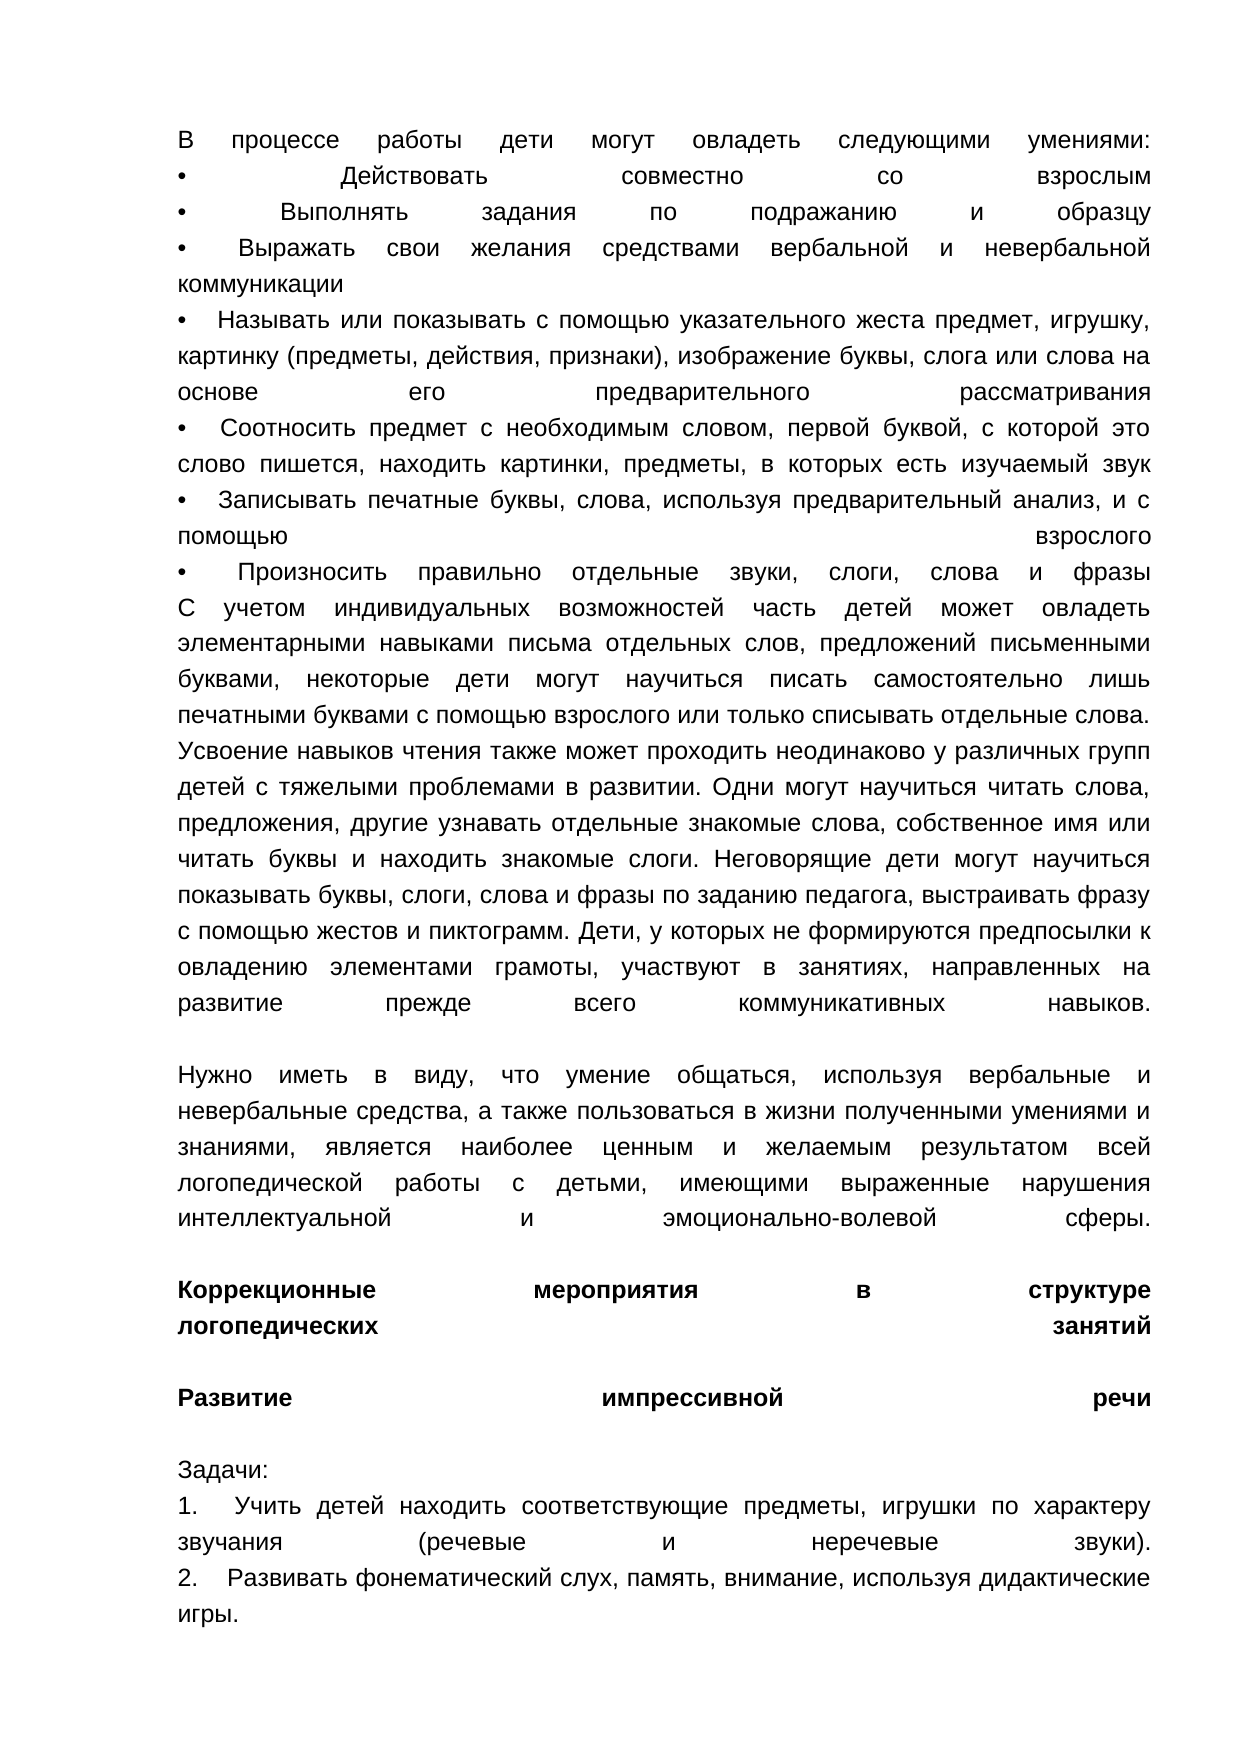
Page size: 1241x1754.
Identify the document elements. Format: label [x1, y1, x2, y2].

text [177, 118, 1152, 1627]
